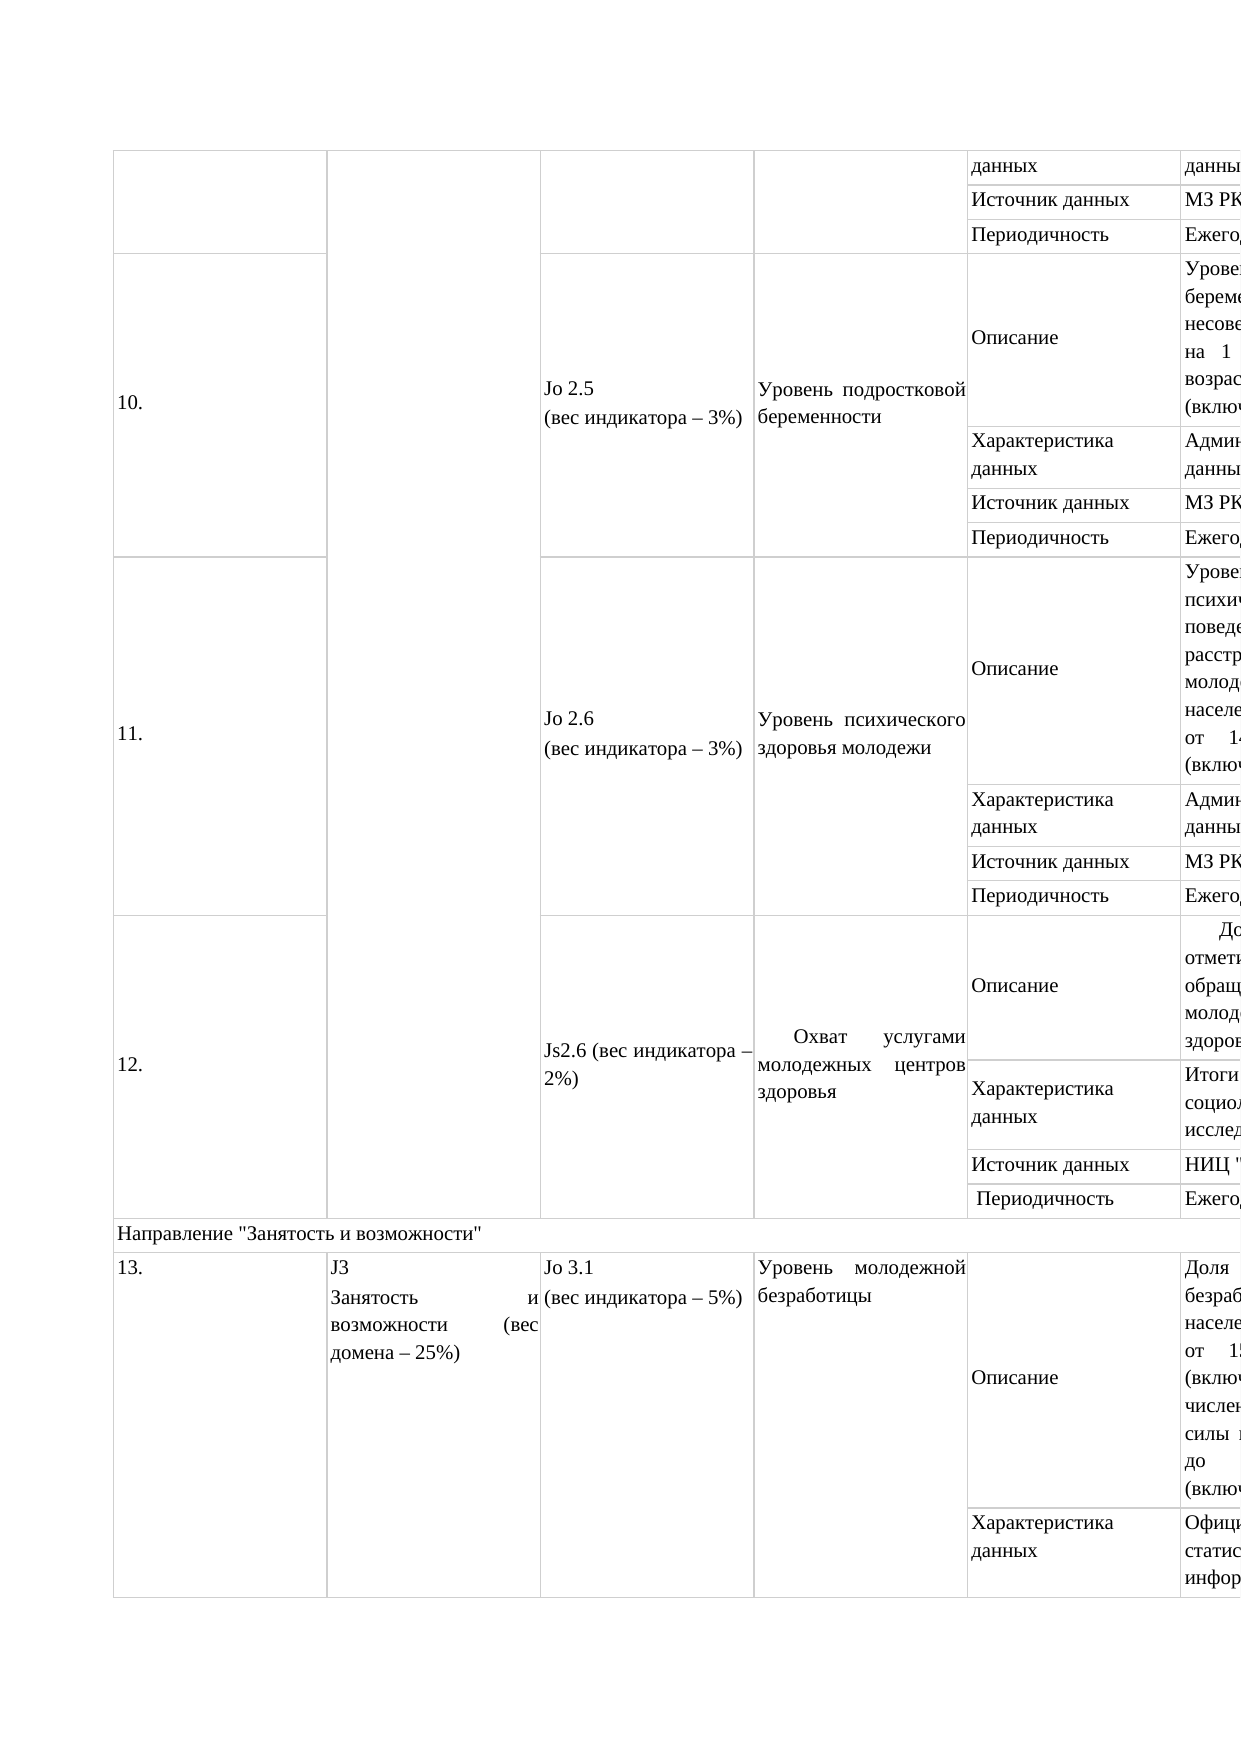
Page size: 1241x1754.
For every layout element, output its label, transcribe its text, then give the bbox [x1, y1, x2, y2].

table_cell Ежегодно [1181, 1185, 1240, 1218]
table_cell Доля численности безработного населения в возрасте от 15 до 34 лет (включительно) в численности рабочей силы в возрасте от 15 до 34 лет (включительно) [1181, 1253, 1240, 1507]
table_cell МЗ РК [1181, 489, 1240, 522]
table_cell Периодичность [968, 881, 1180, 914]
table_cell Описание [968, 558, 1180, 784]
table_cell Описание [968, 1253, 1180, 1507]
table_cell 12. [114, 916, 326, 1218]
table_cell Описание [968, 916, 1180, 1059]
table_cell Характеристика данных [968, 1509, 1180, 1597]
table_cell Доля молодежи, отметивших, что обращались в молодежные центры здоровья [1181, 916, 1240, 1059]
table_cell НИЦ "Молодежь" [1181, 1150, 1240, 1183]
table_cell Jo 3.1 (вес индикатора – 5%) [541, 1253, 753, 1597]
table_cell 11. [114, 558, 326, 914]
table_cell Ежегодно [1181, 220, 1240, 253]
table_cell Источник данных [968, 186, 1180, 219]
table_cell Источник данных [968, 847, 1180, 880]
table_cell МЗ РК [1181, 186, 1240, 219]
table_cell МЗ РК [1181, 847, 1240, 880]
table_cell Периодичность [968, 1185, 1180, 1218]
table_cell Официальная статистическая информация [1181, 1509, 1240, 1597]
table_cell 10. [114, 254, 326, 556]
table_cell Источник данных [968, 1150, 1180, 1183]
table_cell Jo 2.5 (вес индикатора – 3%) [541, 254, 753, 556]
table_cell Js2.6 (вес индикатора – 2%) [541, 916, 753, 1218]
table_cell Уровень подростковой беременности [755, 254, 967, 556]
table_cell Уровень молодежной безработицы [755, 1253, 967, 1597]
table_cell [1181, 151, 1240, 184]
table_cell Периодичность [968, 220, 1180, 253]
table_cell Направление "Занятость и возможности" [114, 1219, 1240, 1252]
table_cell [968, 151, 1180, 184]
table_cell Характеристика данных [968, 785, 1180, 846]
table_cell Итоги социологического исследования [1181, 1061, 1240, 1149]
table_cell Периодичность [968, 523, 1180, 556]
table_cell Ежегодно [1181, 523, 1240, 556]
table_cell Источник данных [968, 489, 1180, 522]
table_cell Jo 2.6 (вес индикатора – 3%) [541, 558, 753, 914]
table_cell Ежегодно [1181, 881, 1240, 914]
table_cell Охват услугами молодежных центров здоровья [755, 916, 967, 1218]
table_cell Уровень психического здоровья молодежи [755, 558, 967, 914]
table_cell Административные данные [1181, 785, 1240, 846]
table_cell Уровень подростковой беременности среди несовершеннолетних на 1 000 женщин в возрасте 15-17 лет (включительно) [1181, 254, 1240, 426]
table_cell Уровень заболевания психическими и поведенческими расстройствами среди молодежи на 10 000 населения в возрасте от 14 до 34 лет (включительно) [1181, 558, 1240, 784]
table_cell Характеристика данных [968, 1061, 1180, 1149]
table_cell Описание [968, 254, 1180, 426]
table_cell J3 Занятость и возможности (вес домена – 25%) [328, 1253, 540, 1597]
table_cell 13. [114, 1253, 326, 1597]
table_cell Административные данные [1181, 427, 1240, 487]
table_cell Характеристика данных [968, 427, 1180, 487]
